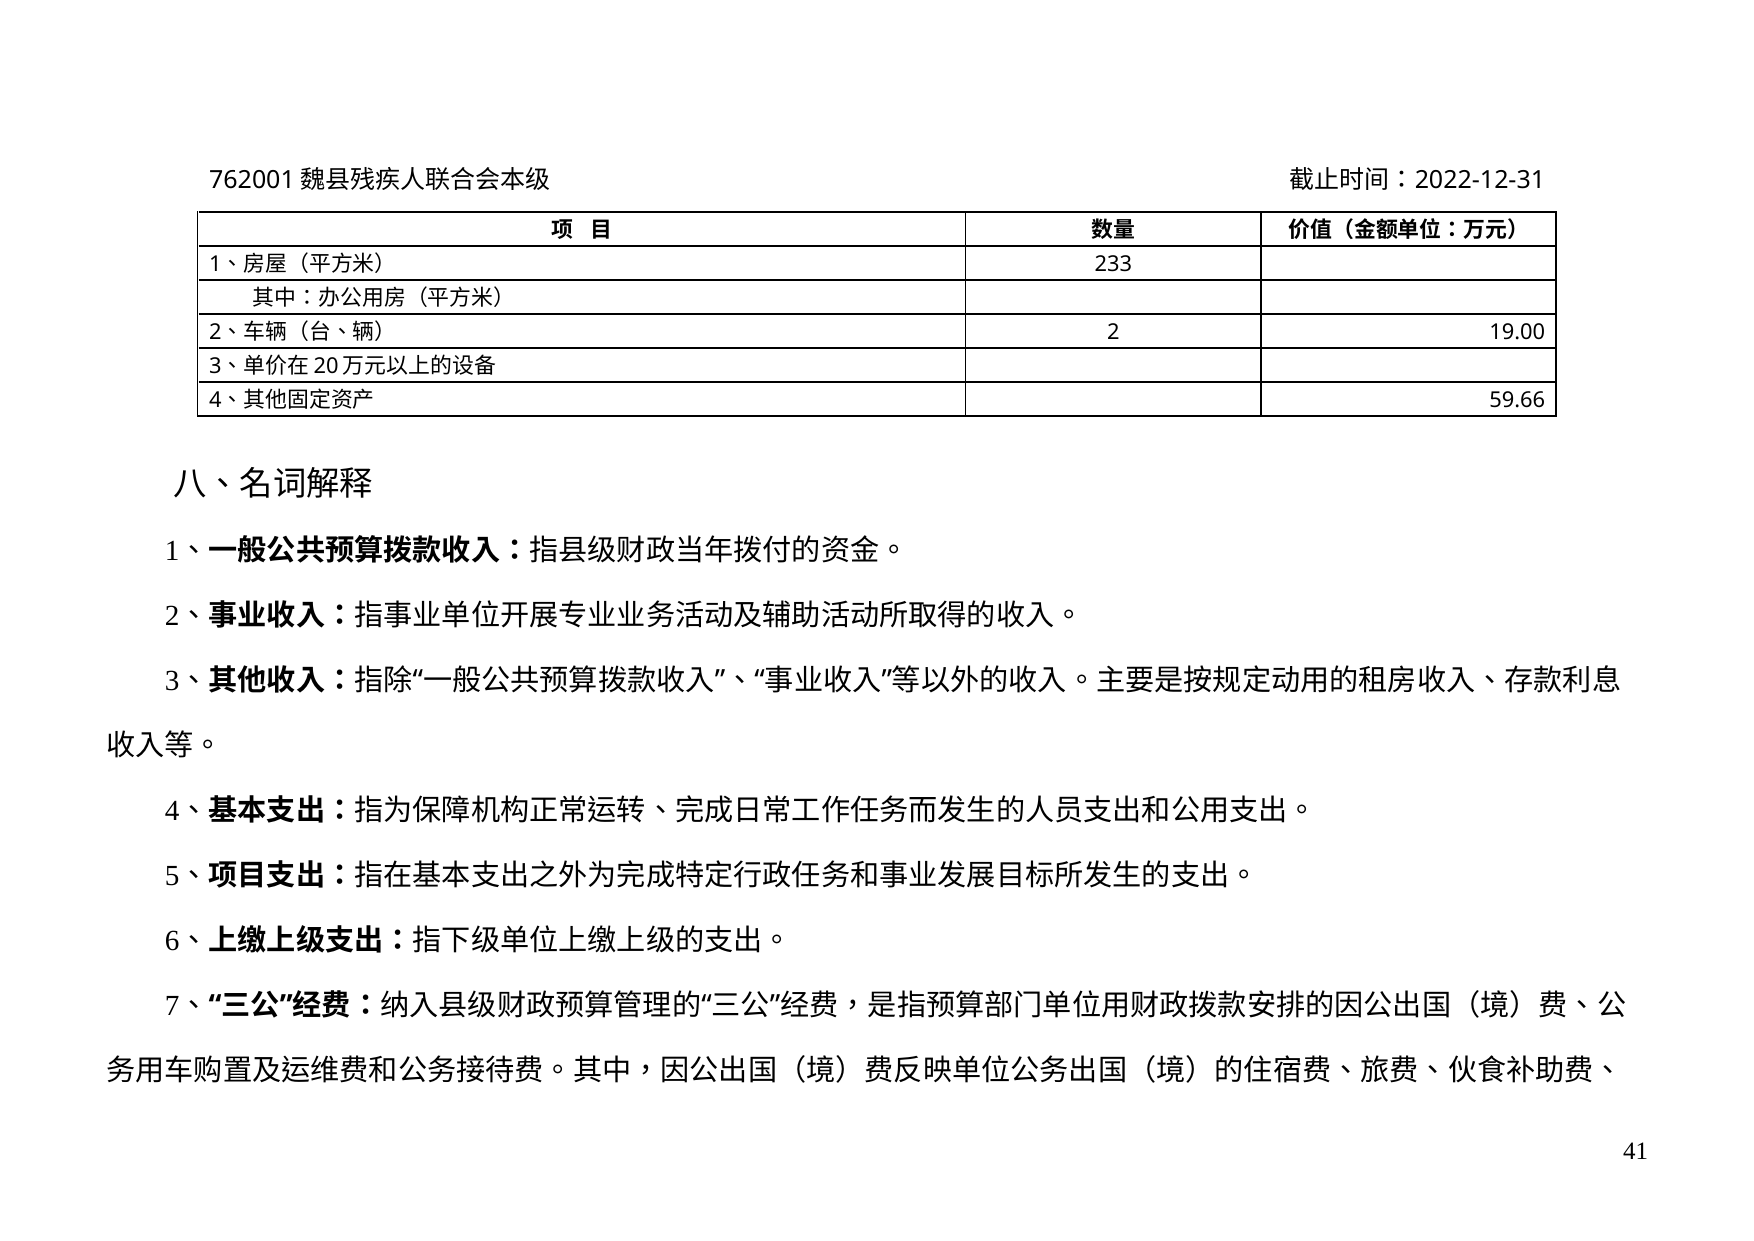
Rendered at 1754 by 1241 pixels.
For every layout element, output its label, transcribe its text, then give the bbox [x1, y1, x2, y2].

text 4、基本支出：指为保障机构正常运转、完成日常工作任务而发生的人员支出和公用支出。 [106, 776, 1648, 841]
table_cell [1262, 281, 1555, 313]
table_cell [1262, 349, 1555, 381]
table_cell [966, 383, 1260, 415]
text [106, 971, 1648, 1101]
text 1、一般公共预算拨款收入：指县级财政当年拨付的资金。 [106, 516, 1648, 581]
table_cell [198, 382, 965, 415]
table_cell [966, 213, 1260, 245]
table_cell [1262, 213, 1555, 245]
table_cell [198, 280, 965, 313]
text 八、名词解释 [106, 450, 1648, 515]
text 3、其他收入：指除“一般公共预算拨款收入”、“事业收入”等以外的收入。主要是按规定动用的租房收入、存款利息收入等。 [106, 646, 1648, 776]
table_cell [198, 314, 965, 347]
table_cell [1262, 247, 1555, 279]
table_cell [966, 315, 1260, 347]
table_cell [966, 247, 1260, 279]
text 5、项目支出：指在基本支出之外为完成特定行政任务和事业发展目标所发生的支出。 [106, 841, 1648, 906]
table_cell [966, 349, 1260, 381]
text 2、事业收入：指事业单位开展专业业务活动及辅助活动所取得的收入。 [106, 581, 1648, 646]
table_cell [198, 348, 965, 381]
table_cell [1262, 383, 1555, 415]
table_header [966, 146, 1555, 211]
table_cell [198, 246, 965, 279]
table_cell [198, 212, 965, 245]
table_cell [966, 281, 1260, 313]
text 6、上缴上级支出：指下级单位上缴上级的支出。 [106, 906, 1648, 971]
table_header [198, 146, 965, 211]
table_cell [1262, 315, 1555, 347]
